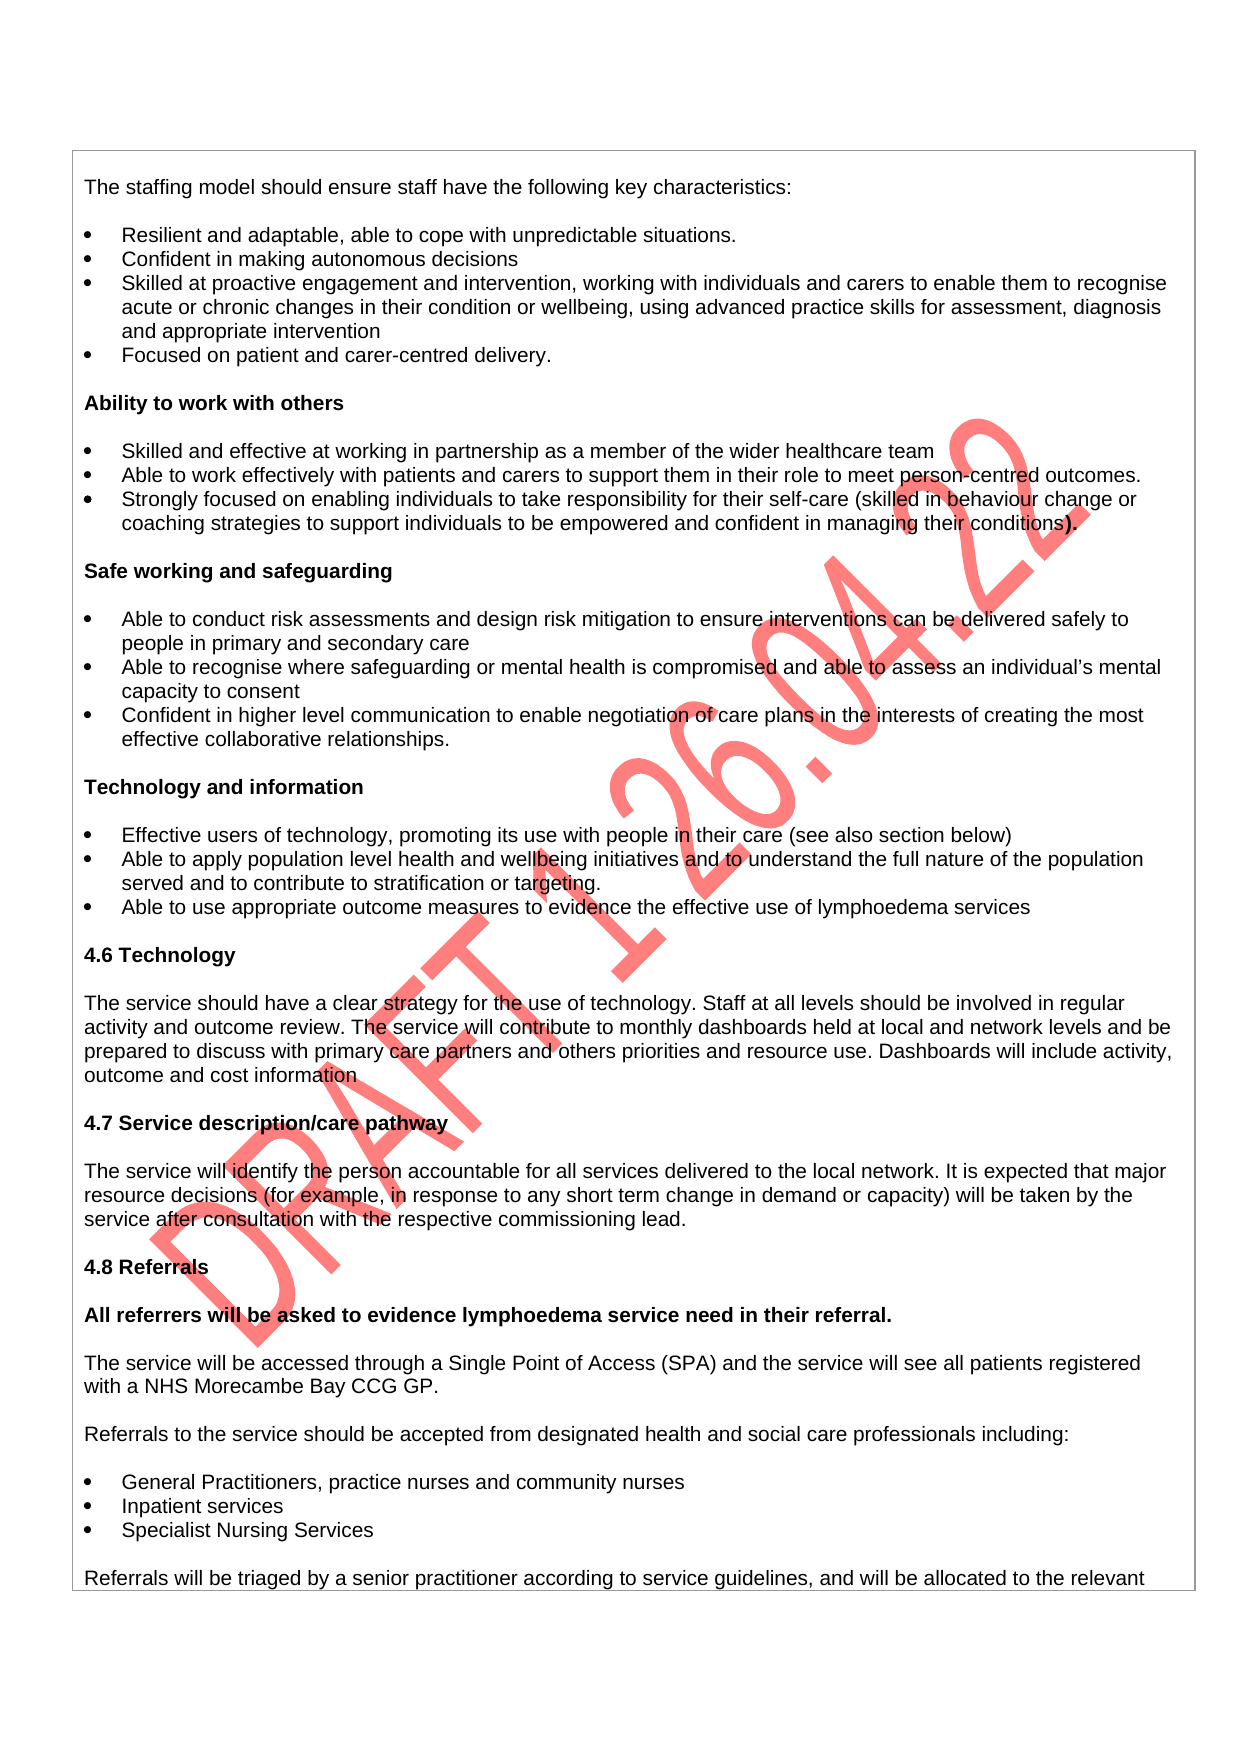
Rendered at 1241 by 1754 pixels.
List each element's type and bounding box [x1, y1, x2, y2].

table_cell [73, 151, 1194, 1590]
